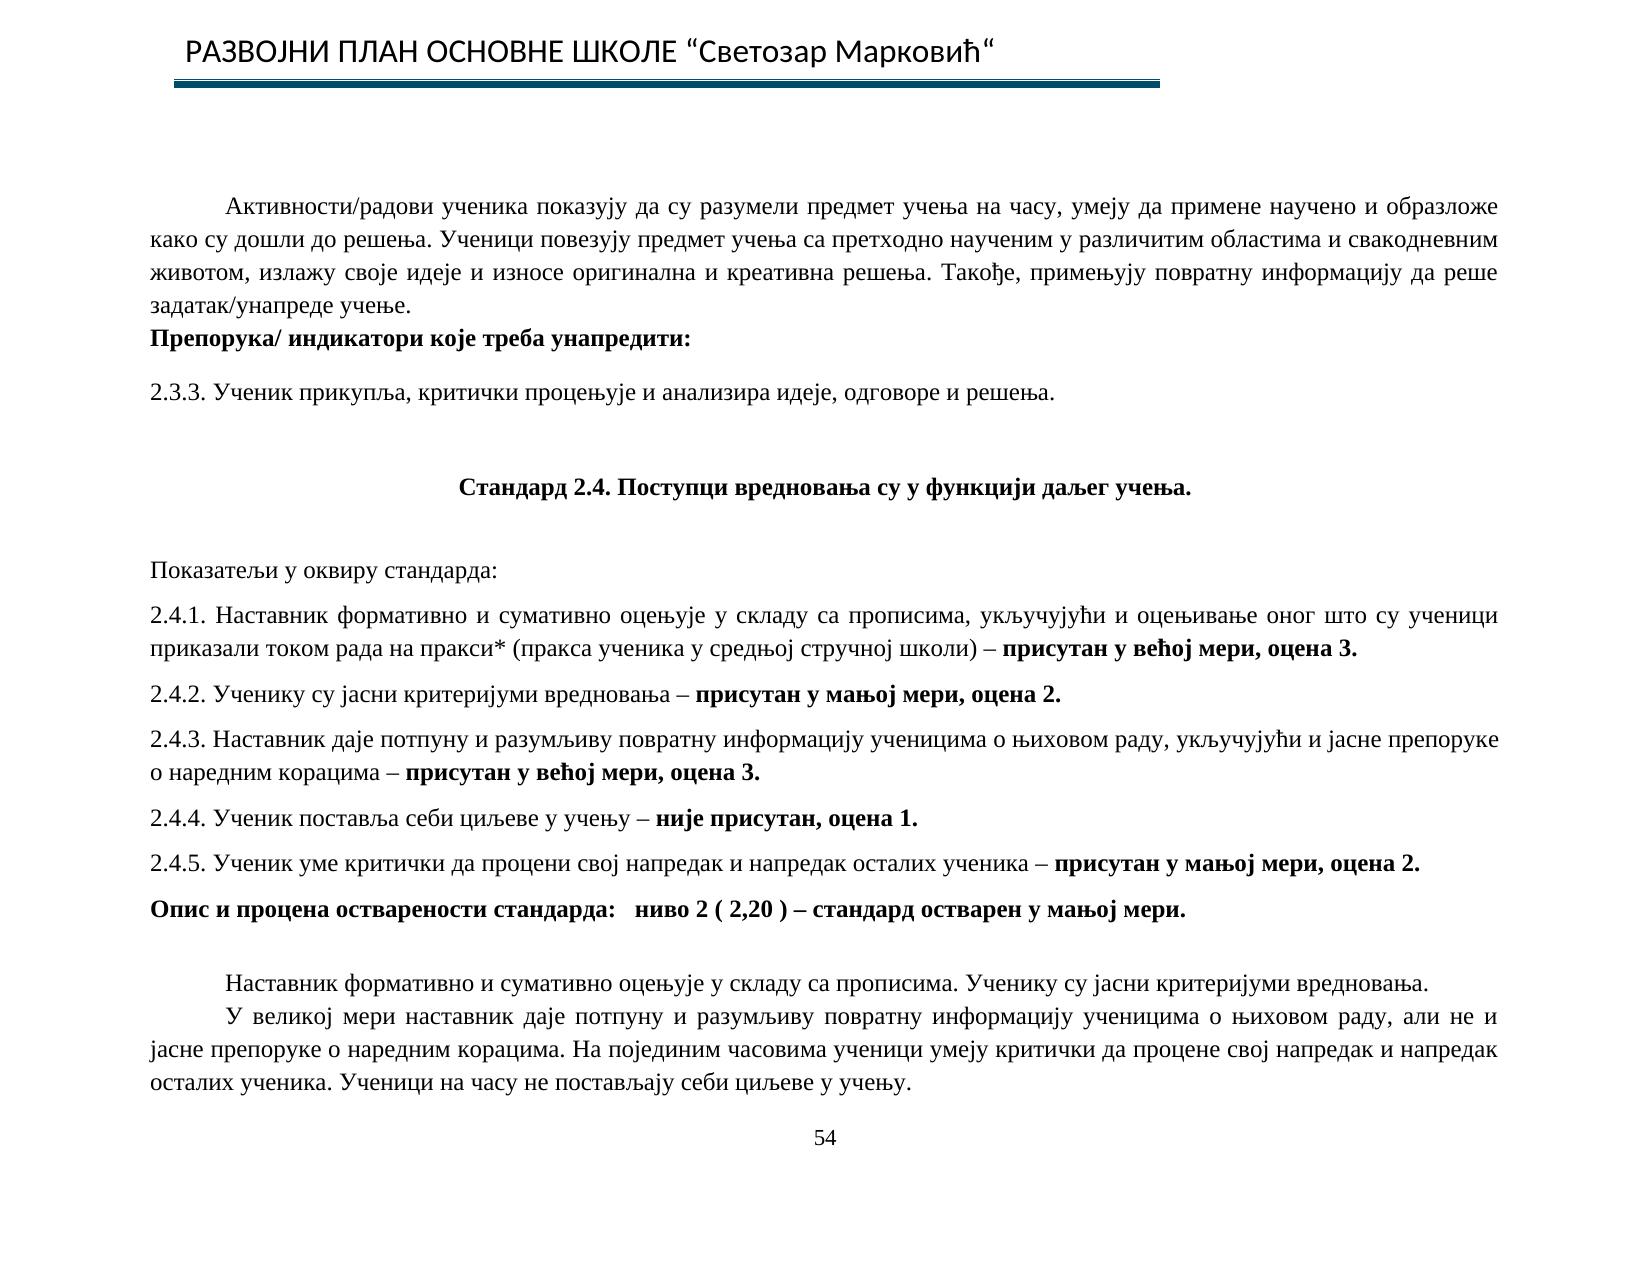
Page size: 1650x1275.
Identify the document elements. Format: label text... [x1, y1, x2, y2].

text Активности/радови ученика показују да су разумели предмет учења на часу, умеју да примене научено и образложе како су дошли до решења. Ученици повезују предмет учења са претходно наученим у различитим областима и свакодневним животом, излажу своје идеје и износе оригинална и креативна решења. Такође, примењују повратну информацију да реше задатак/унапреде учење. [150, 191, 1500, 319]
text Препорука/ индикатори које треба унапредити: [150, 323, 1500, 352]
text 2.4.4. Ученик поставља себи циљеве у учењу – није присутан, оцена 1. [150, 803, 1500, 832]
text 2.4.2. Ученику су jасни критериjуми вредновања – присутан у мањој мери, оцена 2. [150, 679, 1500, 708]
text 2.4.1. Наставник формативно и сумативно оцењуjе у складу са прописима, укључуjући и оцењивање оног што су ученици приказали током рада на пракси* (пракса ученика у средњоj стручноj школи) – присутан у већој мери, оцена 3. [150, 600, 1500, 662]
text Стандард 2.4. Поступци вредновања су у функциjи даљег учења. [150, 472, 1500, 501]
text 2.4.5. Ученик уме критички да процени своj напредак и напредак осталих ученика – присутан у мањој мери, оцена 2. [150, 848, 1500, 877]
text Опис и процена остварености стандарда: ниво 2 ( 2,20 ) – стандард остварен у мањој мери. [150, 894, 1500, 923]
text Показатељи у оквиру стандарда: [150, 555, 1500, 583]
text У великој мери наставник даје потпуну и разумљиву повратну информацију ученицима о њиховом раду, али не и јасне препоруке о наредним корацима. На појединим часовима ученици умеју критички да процене свој напредак и напредак осталих ученика. Ученици на часу не постављају себи циљеве у учењу. [150, 1001, 1500, 1096]
text 2.4.3. Наставник даjе потпуну и разумљиву повратну информациjу ученицима о њиховом раду, укључуjући и jасне препоруке о наредним корацима – присутан у већој мери, оцена 3. [150, 724, 1500, 786]
text Наставник формативно и сумативно оцењује у складу са прописима. Ученику су јасни критеријуми вредновања. [225, 968, 1500, 997]
text 2.3.3. Ученик прикупља, критички процењује и анализира идеје, одговоре и решења. [150, 377, 1500, 406]
